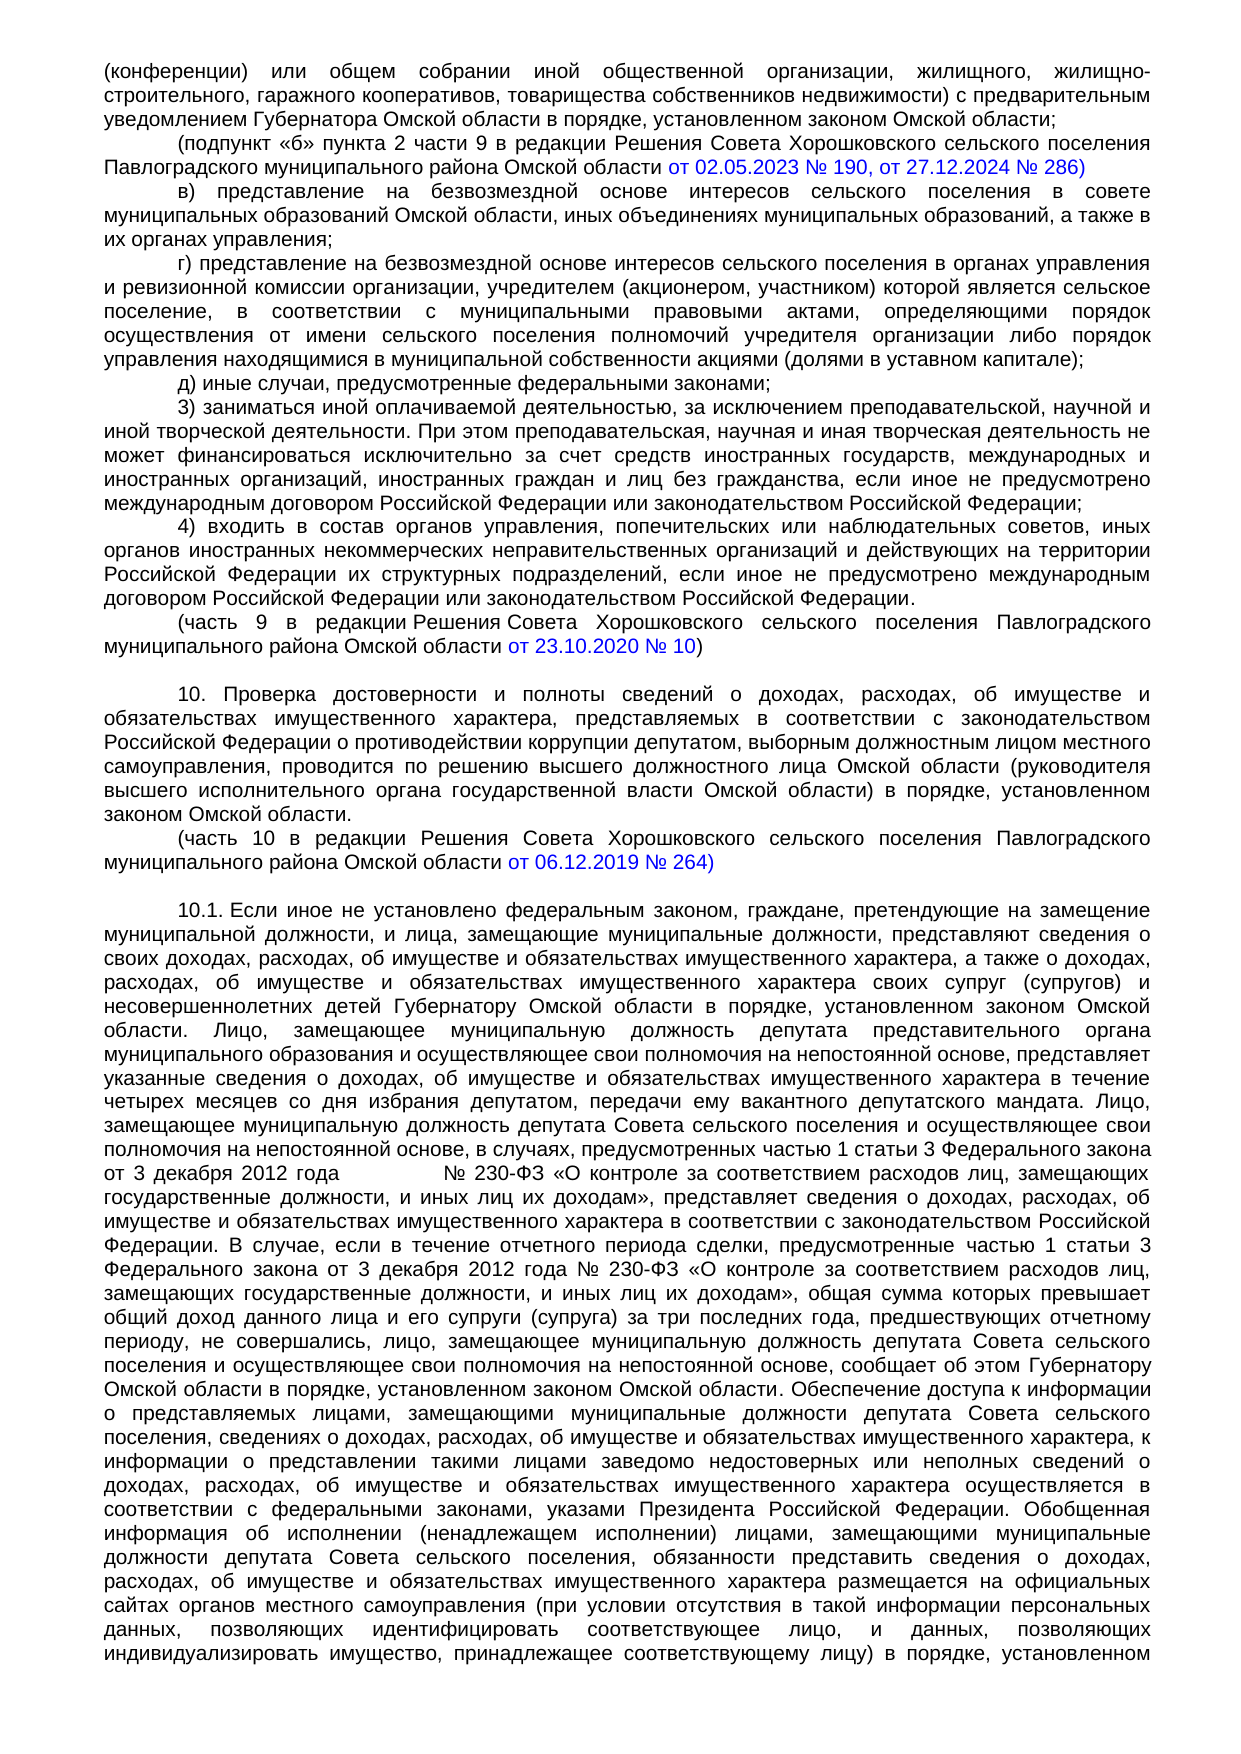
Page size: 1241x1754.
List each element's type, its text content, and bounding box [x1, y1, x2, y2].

text г) представление на безвозмездной основе интересов сельского поселения в органах управления и ревизионной комиссии организации, учредителем (акционером, участником) которой является сельское поселение, в соответствии с муниципальными правовыми актами, определяющими порядок осуществления от имени сельского поселения полномочий учредителя организации либо порядок управления находящимися в муниципальной собственности акциями (долями в уставном капитале); [103, 251, 1152, 371]
text (часть 10 в редакции Решения Совета Хорошковского сельского поселения Павлоградского муниципального района Омской области от 06.12.2019 № 264) [103, 826, 1152, 874]
text 3) заниматься иной оплачиваемой деятельностью, за исключением преподавательской, научной и иной творческой деятельности. При этом преподавательская, научная и иная творческая деятельность не может финансироваться исключительно за счет средств иностранных государств, международных и иностранных организаций, иностранных граждан и лиц без гражданства, если иное не предусмотрено международным договором Российской Федерации или законодательством Российской Федерации; [103, 394, 1152, 514]
text 4) входить в состав органов управления, попечительских или наблюдательных советов, иных органов иностранных некоммерческих неправительственных организаций и действующих на территории Российской Федерации их структурных подразделений, если иное не предусмотрено международным договором Российской Федерации или законодательством Российской Федерации. [103, 514, 1152, 610]
text (часть 9 в редакции Решения Совета Хорошковского сельского поселения Павлоградского муниципального района Омской области от 23.10.2020 № 10) [103, 610, 1152, 658]
text д) иные случаи, предусмотренные федеральными законами; [103, 371, 1152, 394]
text в) представление на безвозмездной основе интересов сельского поселения в совете муниципальных образований Омской области, иных объединениях муниципальных образований, а также в их органах управления; [103, 179, 1152, 251]
text 10. Проверка достоверности и полноты сведений о доходах, расходах, об имуществе и обязательствах имущественного характера, представляемых в соответствии с законодательством Российской Федерации о противодействии коррупции депутатом, выборным должностным лицом местного самоуправления, проводится по решению высшего должностного лица Омской области (руководителя высшего исполнительного органа государственной власти Омской области) в порядке, установленном законом Омской области. [103, 682, 1152, 826]
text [103, 59, 1152, 131]
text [103, 898, 1152, 1664]
text (подпункт «б» пункта 2 части 9 в редакции Решения Совета Хорошковского сельского поселения Павлоградского муниципального района Омской области от 02.05.2023 № 190, от 27.12.2024 № 286) [103, 131, 1152, 179]
